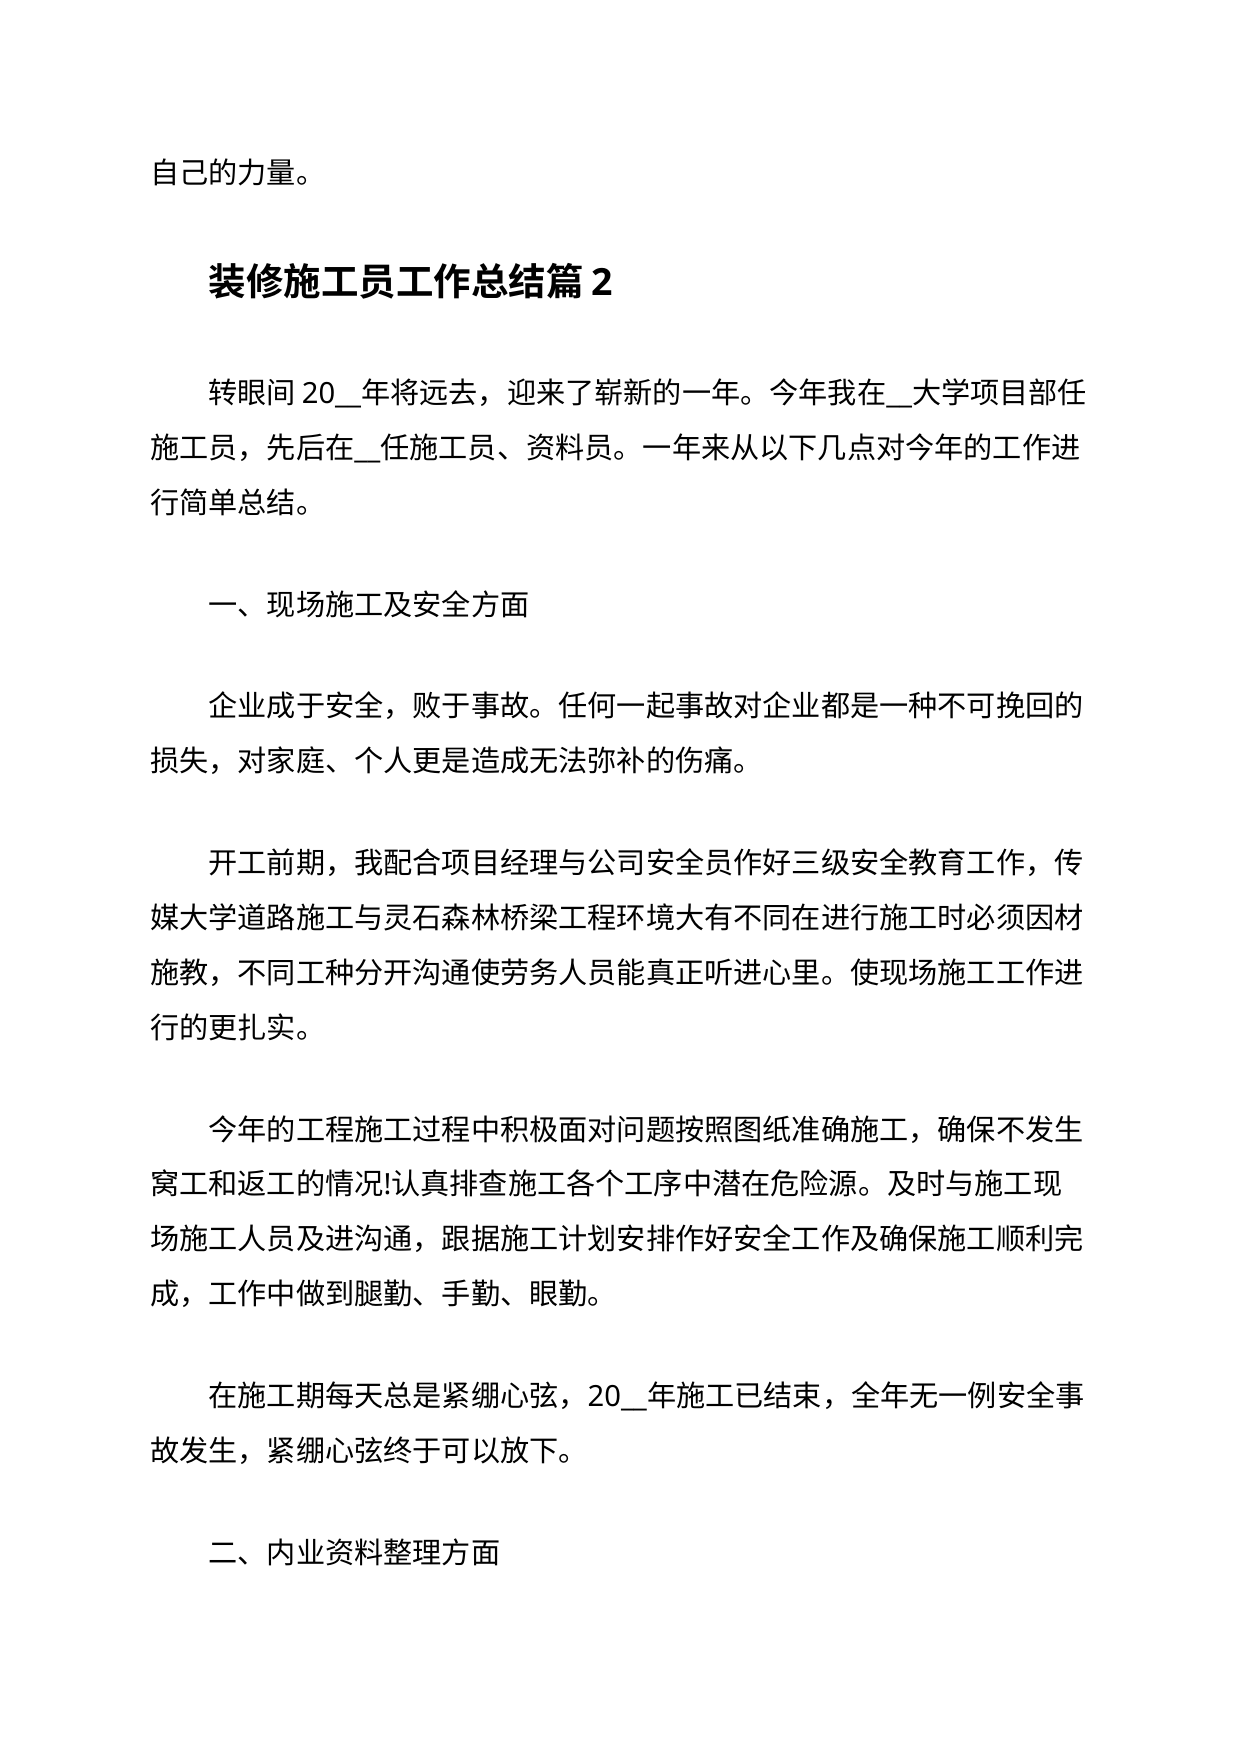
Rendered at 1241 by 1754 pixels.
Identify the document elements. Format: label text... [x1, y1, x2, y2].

text 二、内业资料整理方面 [150, 1529, 1090, 1572]
text 一、现场施工及安全方面 [150, 581, 1090, 623]
text 今年的工程施工过程中积极面对问题按照图纸准确施工，确保不发生窝工和返工的情况!认真排查施工各个工序中潜在危险源。及时与施工现场施工人员及进沟通，跟据施工计划安排作好安全工作及确保施工顺利完成，工作中做到腿勤、手勤、眼勤。 [150, 1106, 1090, 1313]
text 转眼间20__年将远去，迎来了崭新的一年。今年我在__大学项目部任施工员，先后在__任施工员、资料员。一年来从以下几点对今年的工作进行简单总结。 [150, 369, 1090, 522]
text 企业成于安全，败于事故。任何一起事故对企业都是一种不可挽回的损失，对家庭、个人更是造成无法弥补的伤痛。 [150, 683, 1090, 780]
text 装修施工员工作总结篇2 [150, 252, 1090, 306]
text 在施工期每天总是紧绷心弦，20__年施工已结束，全年无一例安全事故发生，紧绷心弦终于可以放下。 [150, 1373, 1090, 1470]
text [150, 150, 1090, 192]
text 开工前期，我配合项目经理与公司安全员作好三级安全教育工作，传媒大学道路施工与灵石森林桥梁工程环境大有不同在进行施工时必须因材施教，不同工种分开沟通使劳务人员能真正听进心里。使现场施工工作进行的更扎实。 [150, 839, 1090, 1047]
